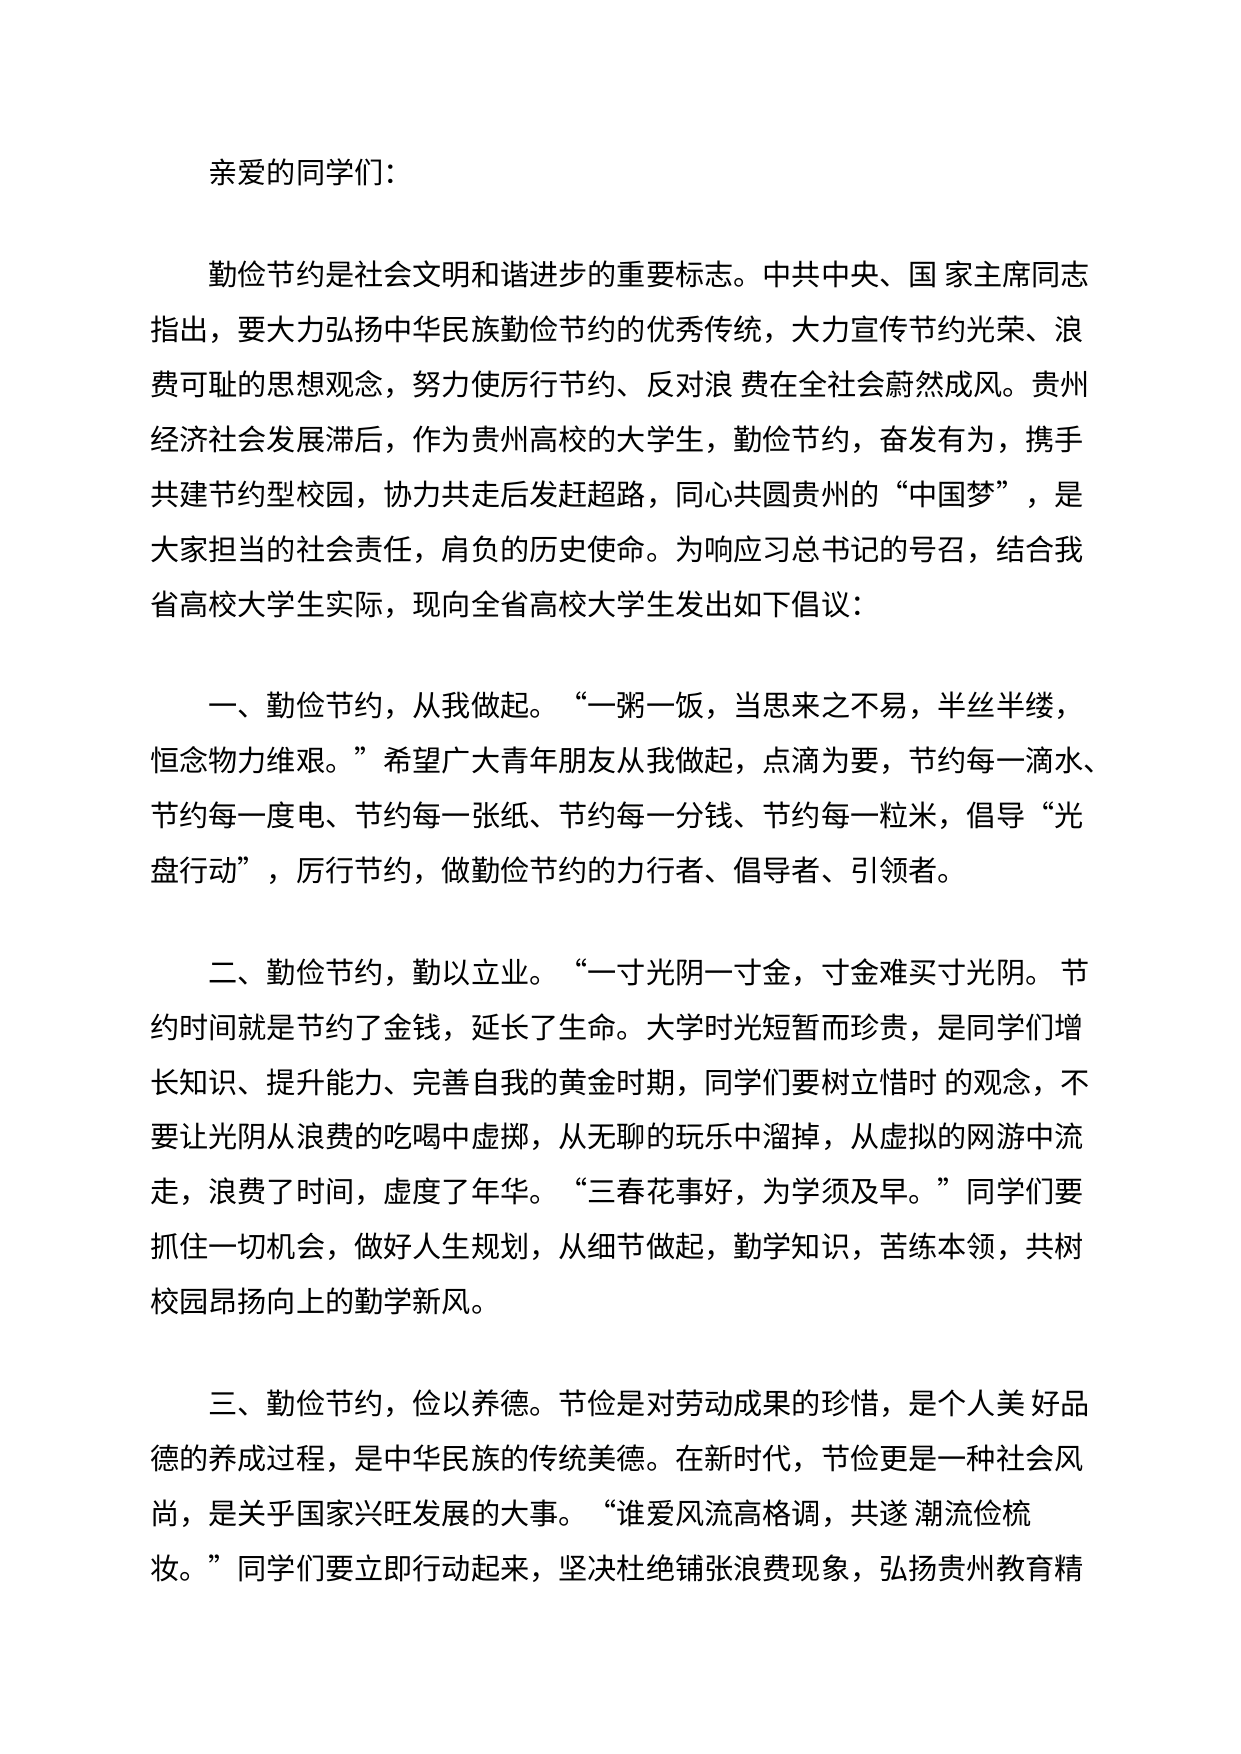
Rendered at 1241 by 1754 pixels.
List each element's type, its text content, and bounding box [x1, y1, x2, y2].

text 勤俭节约是社会文明和谐进步的重要标志。中共中央、国 家主席同志指出，要大力弘扬中华民族勤俭节约的优秀传统，大力宣传节约光荣、浪费可耻的思想观念，努力使厉行节约、反对浪 费在全社会蔚然成风。贵州经济社会发展滞后，作为贵州高校的大学生，勤俭节约，奋发有为，携手共建节约型校园，协力共走后发赶超路，同心共圆贵州的“中国梦”，是大家担当的社会责任，肩负的历史使命。为响应习总书记的号召，结合我省高校大学生实际，现向全省高校大学生发出如下倡议： [150, 252, 1090, 623]
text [150, 1381, 1090, 1587]
text 亲爱的同学们： [150, 150, 1090, 192]
text 二、勤俭节约，勤以立业。“一寸光阴一寸金，寸金难买寸光阴。 节约时间就是节约了金钱，延长了生命。大学时光短暂而珍贵，是同学们增长知识、提升能力、完善自我的黄金时期，同学们要树立惜时 的观念，不要让光阴从浪费的吃喝中虚掷，从无聊的玩乐中溜掉，从虚拟的网游中流走，浪费了时间，虚度了年华。“三春花事好，为学须及早。”同学们要抓住一切机会，做好人生规划，从细节做起，勤学知识，苦练本领，共树校园昂扬向上的勤学新风。 [150, 949, 1090, 1321]
text 一、勤俭节约，从我做起。“一粥一饭，当思来之不易，半丝半缕，恒念物力维艰。”希望广大青年朋友从我做起，点滴为要，节约每一滴水、节约每一度电、节约每一张纸、节约每一分钱、节约每一粒米，倡导“光盘行动”，厉行节约，做勤俭节约的力行者、倡导者、引领者。 [150, 683, 1090, 890]
